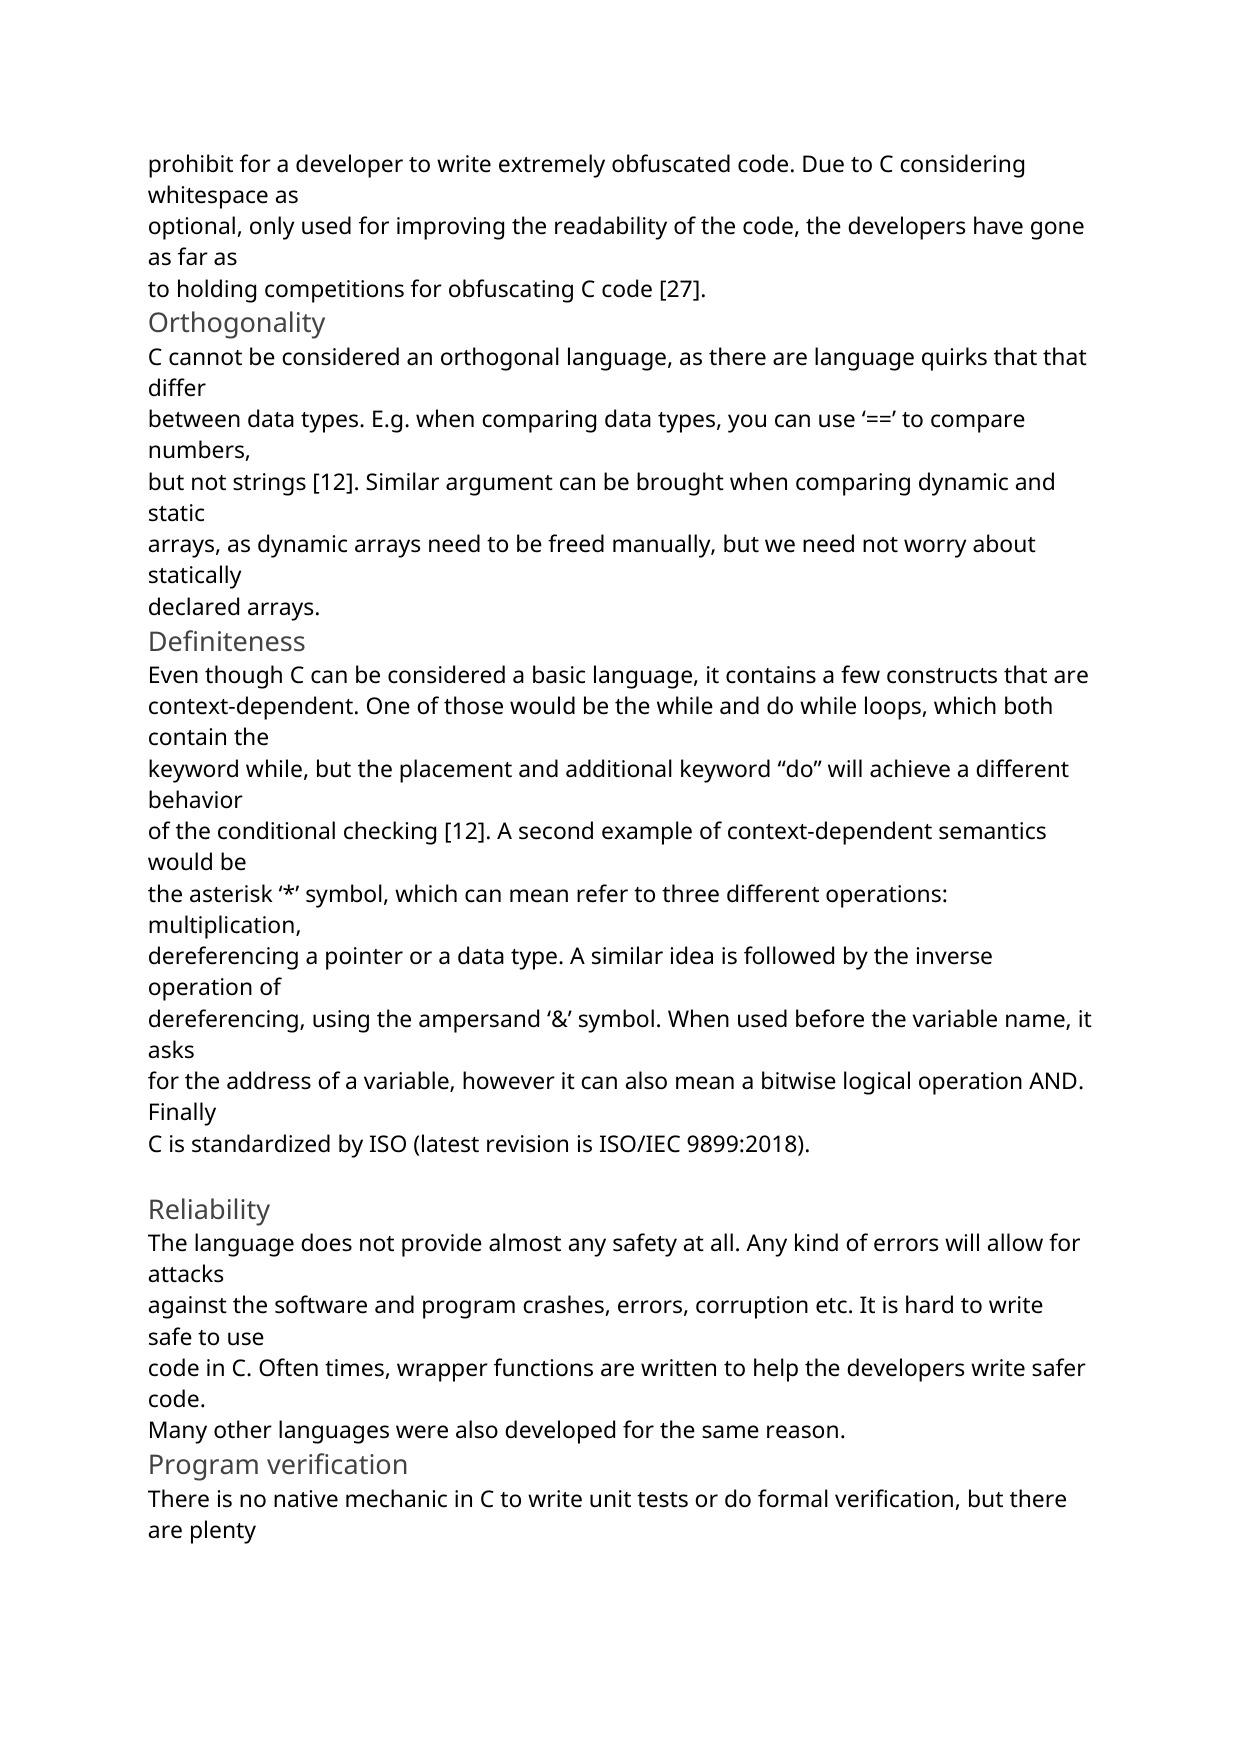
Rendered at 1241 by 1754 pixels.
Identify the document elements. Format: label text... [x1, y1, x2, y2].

text code in C. Often times, wrapper functions are written to help the developers write safer code. [148, 1352, 1093, 1414]
text declared arrays. [148, 591, 1093, 622]
text to holding competitions for obfuscating C code [27]. [148, 273, 1093, 304]
text arrays, as dynamic arrays need to be freed manually, but we need not worry about statically [148, 528, 1093, 591]
text but not strings [12]. Similar argument can be brought when comparing dynamic and static [148, 466, 1093, 528]
text optional, only used for improving the readability of the code, the developers have gone as far as [148, 210, 1093, 273]
text for the address of a variable, however it can also mean a bitwise logical operation AND. Finally [148, 1065, 1093, 1128]
text the asterisk ‘*’ symbol, which can mean refer to three different operations: multiplication, [148, 878, 1093, 940]
text context-dependent. One of those would be the while and do while loops, which both contain the [148, 690, 1093, 753]
text against the software and program crashes, errors, corruption etc. It is hard to write safe to use [148, 1289, 1093, 1352]
text of the conditional checking [12]. A second example of context-dependent semantics would be [148, 815, 1093, 878]
text C cannot be considered an orthogonal language, as there are language quirks that that differ [148, 341, 1093, 403]
text C is standardized by ISO (latest revision is ISO/IEC 9899:2018). [148, 1128, 1093, 1159]
text prohibit for a developer to write extremely obfuscated code. Due to C considering whitespace as [148, 148, 1093, 210]
text Orthogonality [148, 304, 1093, 341]
text Reliability [148, 1190, 1093, 1227]
text Definiteness [148, 622, 1093, 659]
text dereferencing, using the ampersand ‘&’ symbol. When used before the variable name, it asks [148, 1003, 1093, 1065]
text dereferencing a pointer or a data type. A similar idea is followed by the inverse operation of [148, 940, 1093, 1003]
text Even though C can be considered a basic language, it contains a few constructs that are [148, 659, 1093, 690]
text Program verification [148, 1446, 1093, 1483]
text between data types. E.g. when comparing data types, you can use ‘==’ to compare numbers, [148, 403, 1093, 466]
text keyword while, but the placement and additional keyword “do” will achieve a different behavior [148, 753, 1093, 815]
text The language does not provide almost any safety at all. Any kind of errors will allow for attacks [148, 1227, 1093, 1289]
text There is no native mechanic in C to write unit tests or do formal verification, but there are plenty [148, 1483, 1093, 1545]
text Many other languages were also developed for the same reason. [148, 1414, 1093, 1446]
